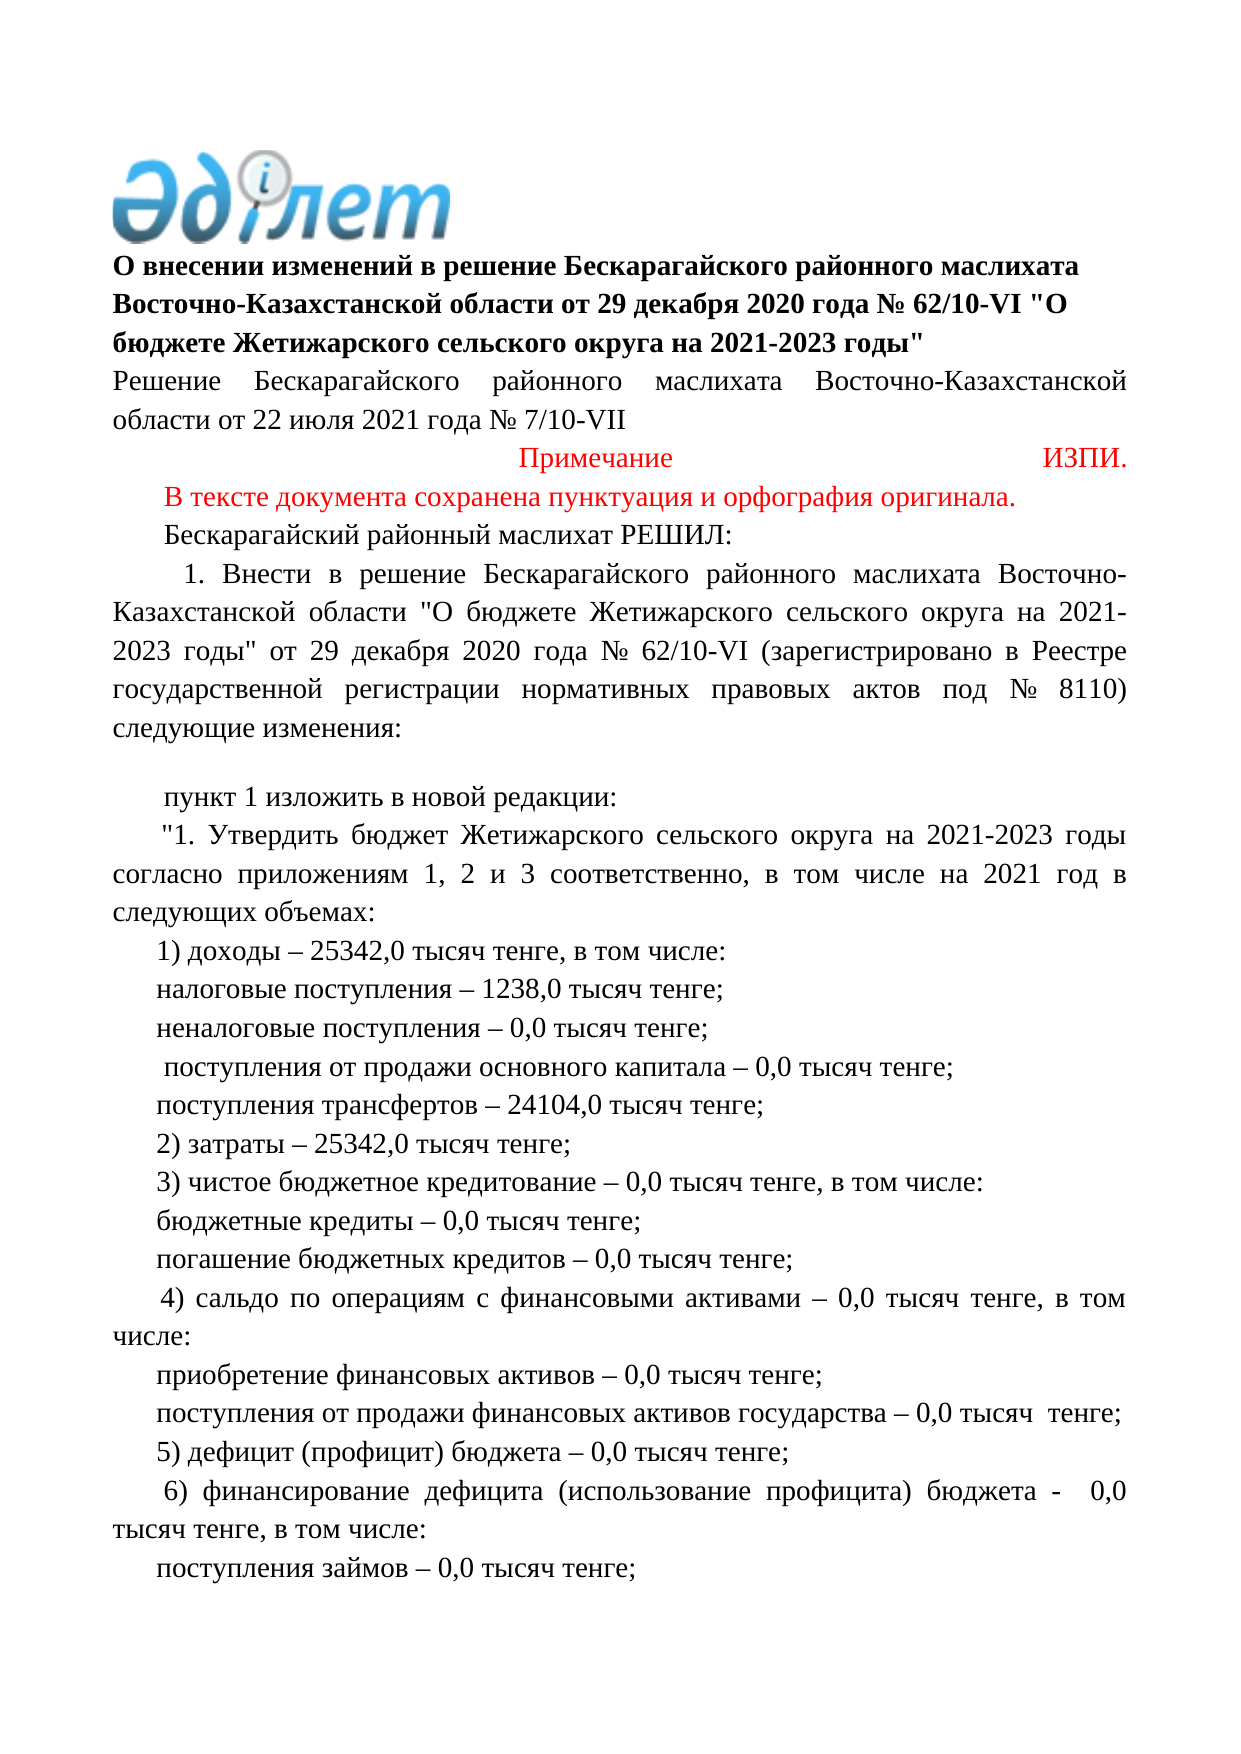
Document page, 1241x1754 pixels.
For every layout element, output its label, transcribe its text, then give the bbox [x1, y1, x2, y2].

text 2) затраты – 25342,0 тысяч тенге; [112, 1126, 1128, 1159]
text поступления от продажи финансовых активов государства – 0,0 тысяч тенге; [112, 1396, 1128, 1429]
text налоговые поступления – 1238,0 тысяч тенге; [112, 972, 1128, 1005]
text Решение Бескарагайского районного маслихата Восточно-Казахстанской области от 22 июля 2021 года № 7/10-VII [112, 363, 1128, 435]
text поступления трансфертов – 24104,0 тысяч тенге; [112, 1087, 1128, 1121]
text поступления займов – 0,0 тысяч тенге; [112, 1550, 1128, 1583]
text О внесении изменений в решение Бескарагайского районного маслихата Восточно-Казахстанской области от 29 декабря 2020 года № 62/10-VI "О бюджете Жетижарского сельского округа на 2021-2023 годы" [112, 248, 1128, 358]
text 3) чистое бюджетное кредитование – 0,0 тысяч тенге, в том числе: [112, 1164, 1128, 1198]
text 1. Внести в решение Бескарагайского районного маслихата Восточно-Казахстанской области "О бюджете Жетижарского сельского округа на 2021-2023 годы" от 29 декабря 2020 года № 62/10-VІ (зарегистрировано в Реестре государственной регистрации нормативных правовых актов под № 8110) следующие изменения: [112, 556, 1128, 744]
text приобретение финансовых активов – 0,0 тысяч тенге; [112, 1357, 1128, 1391]
text 4) сальдо по операциям с финансовыми активами – 0,0 тысяч тенге, в том числе: [112, 1280, 1128, 1352]
text "1. Утвердить бюджет Жетижарского сельского округа на 2021-2023 годы согласно приложениям 1, 2 и 3 соответственно, в том числе на 2021 год в следующих объемах: [112, 817, 1128, 928]
text 6) финансирование дефицита (использование профицита) бюджета - 0,0 тысяч тенге, в том числе: [112, 1473, 1128, 1545]
text 5) дефицит (профицит) бюджета – 0,0 тысяч тенге; [112, 1434, 1128, 1468]
text 1) доходы – 25342,0 тысяч тенге, в том числе: [112, 933, 1128, 967]
text поступления от продажи основного капитала – 0,0 тысяч тенге; [112, 1049, 1128, 1082]
text Примечание ИЗПИ. В тексте документа сохранена пунктуация и орфография оригинала. [112, 440, 1128, 512]
text Бескарагайский районный маслихат РЕШИЛ: [112, 517, 1128, 551]
text пункт 1 изложить в новой редакции: [112, 779, 1128, 812]
picture [112, 150, 451, 244]
text погашение бюджетных кредитов – 0,0 тысяч тенге; [112, 1241, 1128, 1275]
text неналоговые поступления – 0,0 тысяч тенге; [112, 1010, 1128, 1044]
text бюджетные кредиты – 0,0 тысяч тенге; [112, 1203, 1128, 1236]
